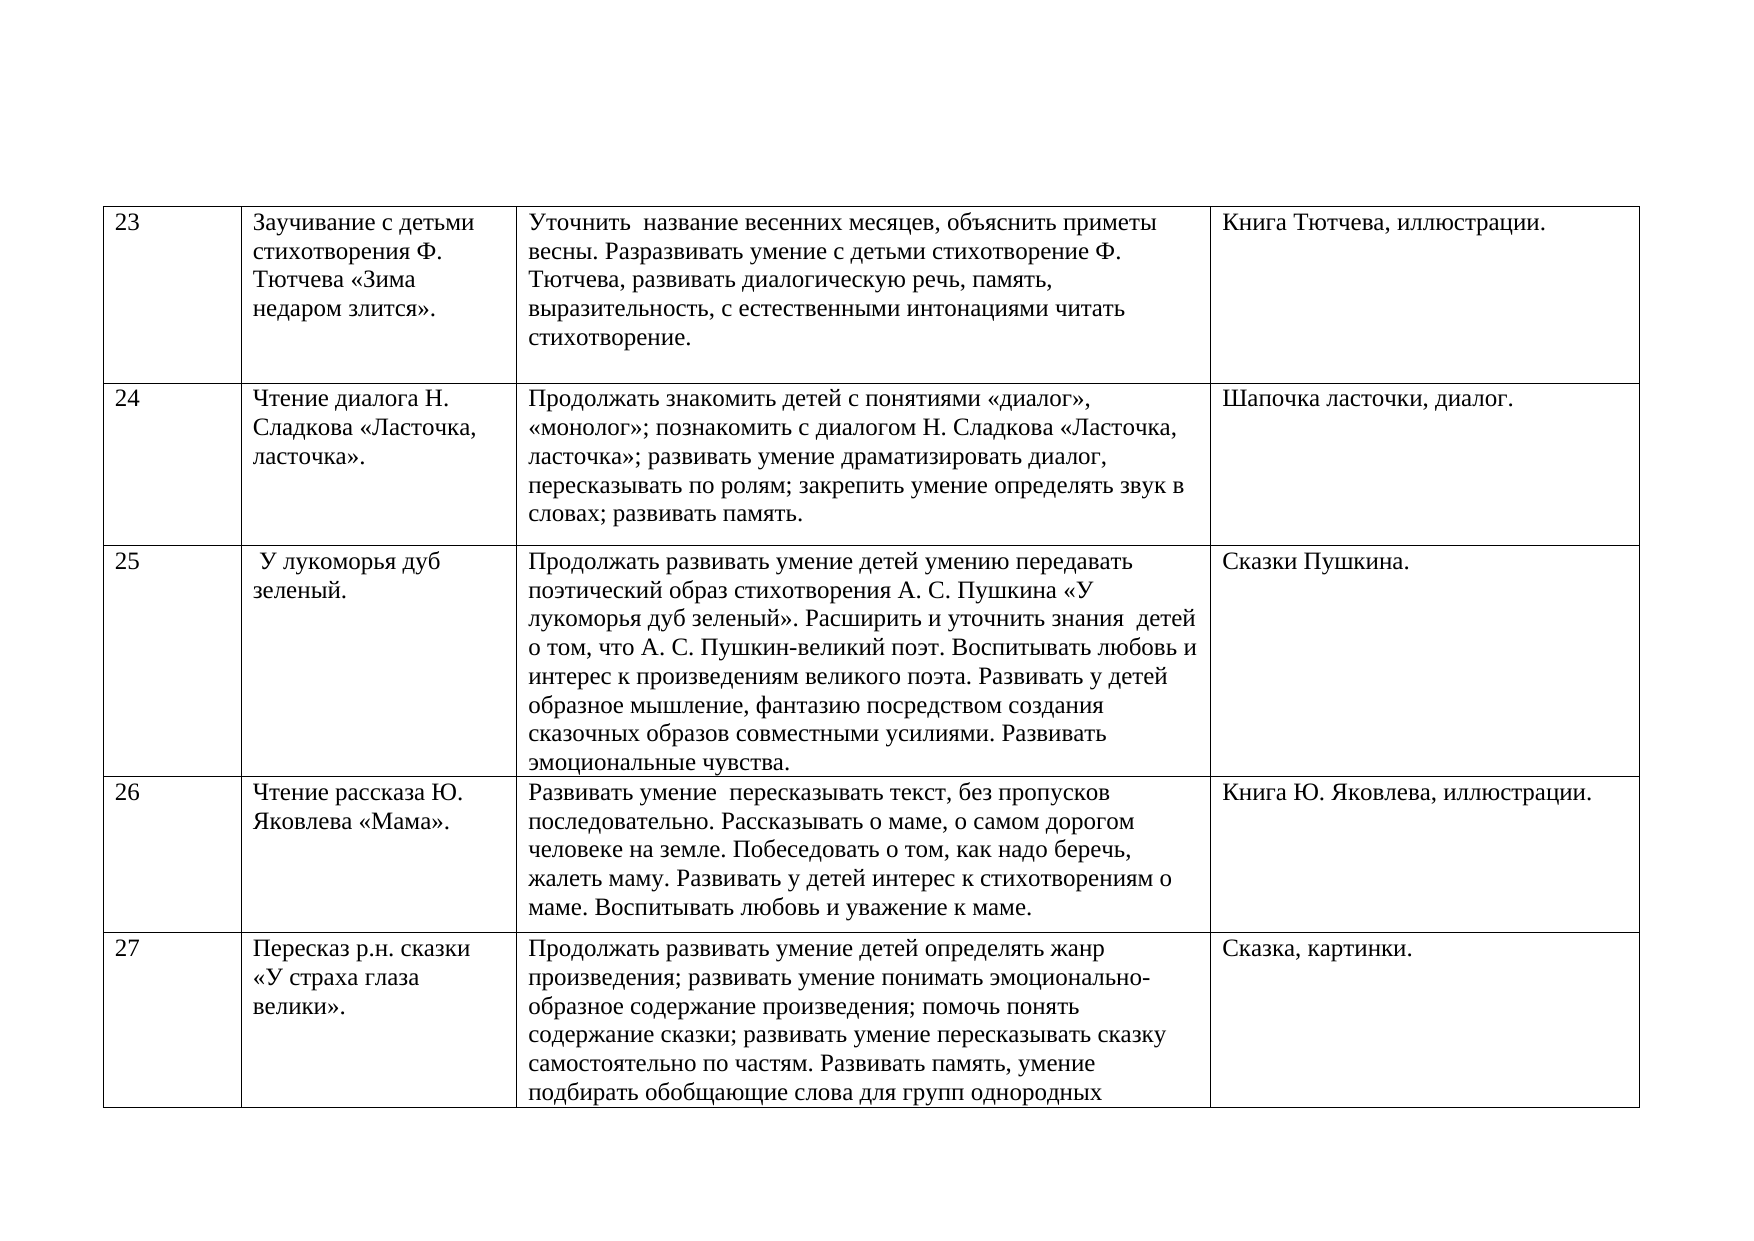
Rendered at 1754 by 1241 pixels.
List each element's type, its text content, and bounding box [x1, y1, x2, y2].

table_cell Заучивание с детьми стихотворения Ф. Тютчева «Зима недаром злится». [242, 207, 516, 382]
table_cell 27 [104, 933, 241, 1107]
table_cell 24 [104, 384, 241, 545]
table_cell У лукоморья дуб зеленый. [242, 546, 516, 776]
table_cell 25 [104, 546, 241, 776]
table_cell Чтение диалога Н. Сладкова «Ласточка, ласточка». [242, 384, 516, 545]
table_cell Продолжать развивать умение детей умению передавать поэтический образ стихотворения А. С. Пушкина «У лукоморья дуб зеленый». Расширить и уточнить знания детей о том, что А. С. Пушкин-великий поэт. Воспитывать любовь и интерес к произведениям великого поэта. Развивать у детей образное мышление, фантазию посредством создания сказочных образов совместными усилиями. Развивать эмоциональные чувства. [517, 546, 1210, 776]
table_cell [242, 933, 516, 1107]
table_cell 26 [104, 777, 241, 932]
table_cell Чтение рассказа Ю. Яковлева «Мама». [242, 777, 516, 932]
table_cell Книга Ю. Яковлева, иллюстрации. [1211, 777, 1639, 932]
table_cell Уточнить название весенних месяцев, объяснить приметы весны. Разразвивать умение с детьми стихотворение Ф. Тютчева, развивать диалогическую речь, память, выразительность, с естественными интонациями читать стихотворение. [517, 207, 1210, 382]
table_cell Книга Тютчева, иллюстрации. [1211, 207, 1639, 382]
table_cell Развивать умение пересказывать текст, без пропусков последовательно. Рассказывать о маме, о самом дорогом человеке на земле. Побеседовать о том, как надо беречь, жалеть маму. Развивать у детей интерес к стихотворениям о маме. Воспитывать любовь и уважение к маме. [517, 777, 1210, 932]
table_cell Сказки Пушкина. [1211, 546, 1639, 776]
table_cell Шапочка ласточки, диалог. [1211, 384, 1639, 545]
table_cell Продолжать знакомить детей с понятиями «диалог», «монолог»; познакомить с диалогом Н. Сладкова «Ласточка, ласточка»; развивать умение драматизировать диалог, пересказывать по ролям; закрепить умение определять звук в словах; развивать память. [517, 384, 1210, 545]
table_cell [517, 933, 1210, 1107]
table_cell 23 [104, 207, 241, 382]
table_cell Сказка, картинки. [1211, 933, 1639, 1107]
